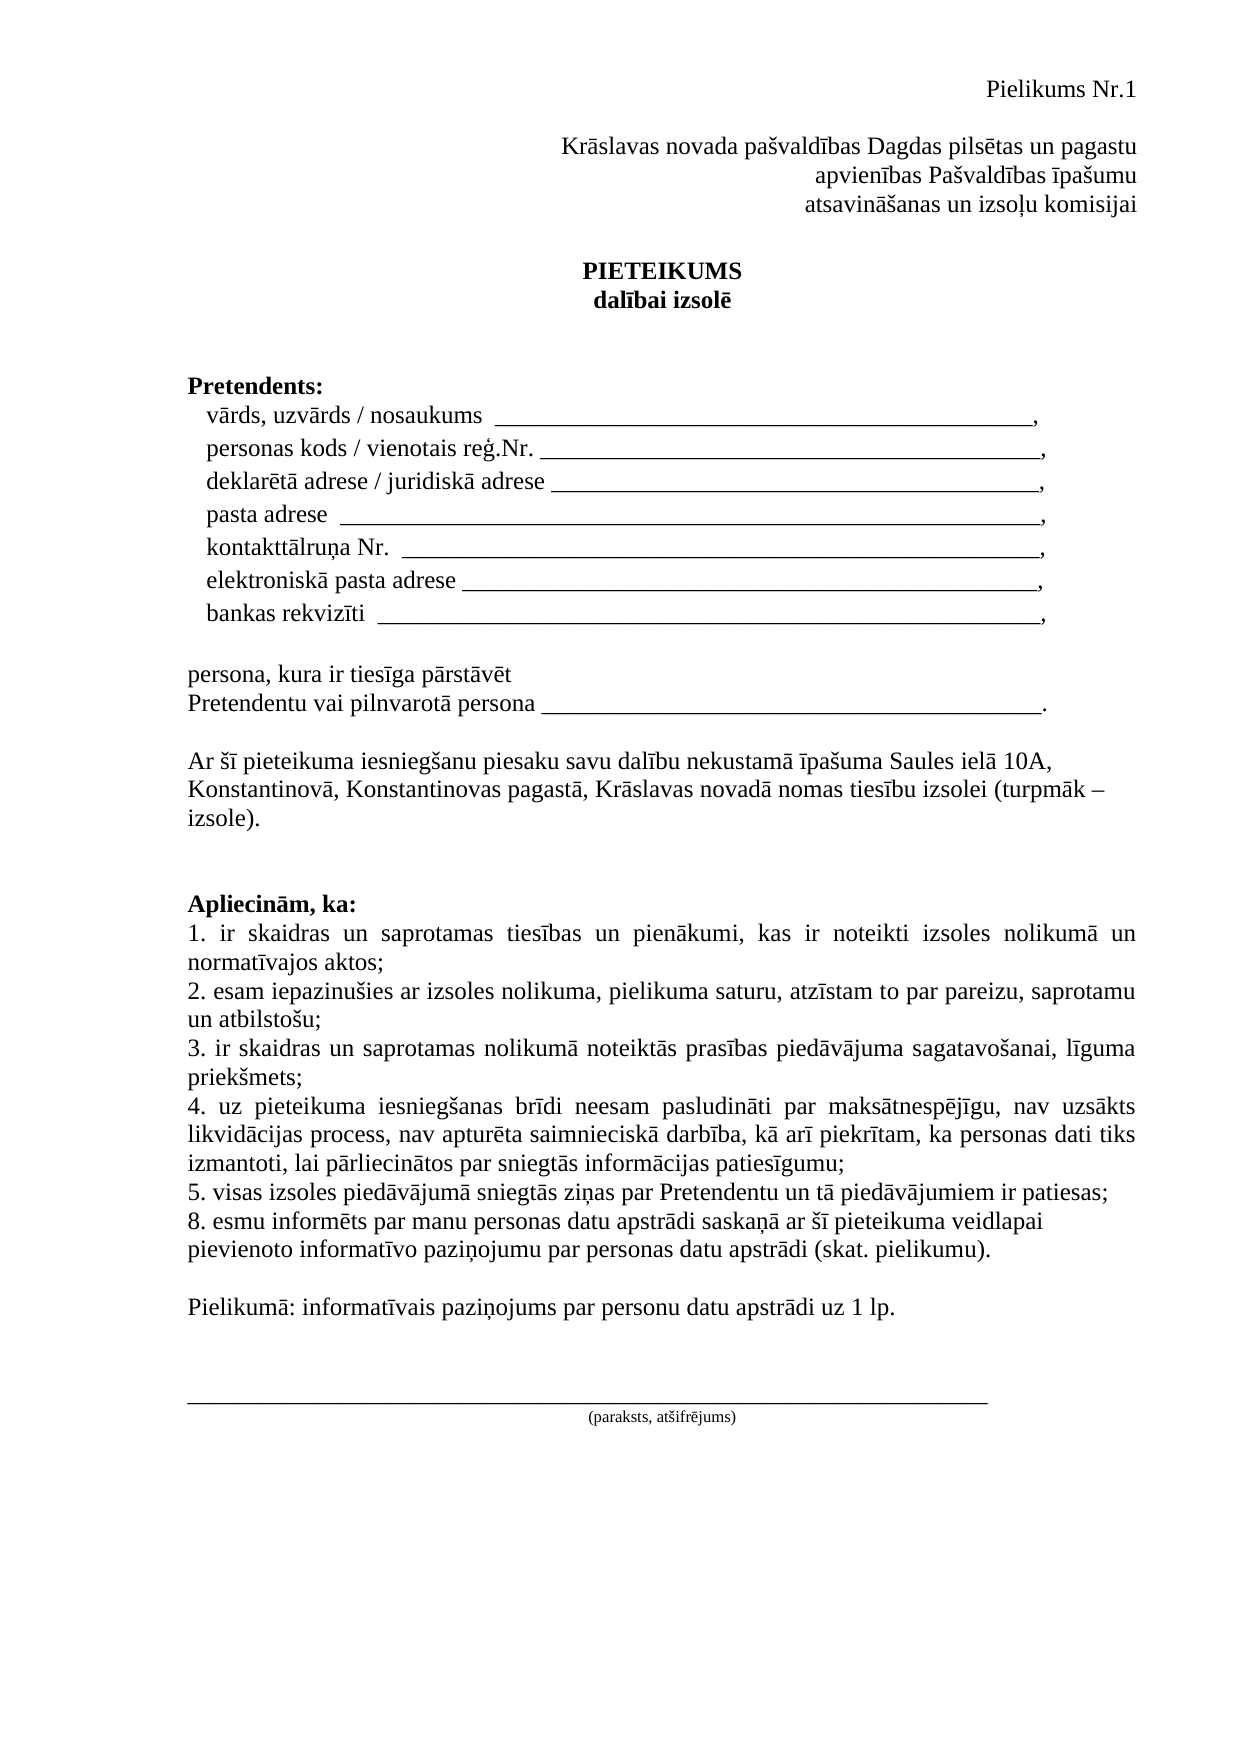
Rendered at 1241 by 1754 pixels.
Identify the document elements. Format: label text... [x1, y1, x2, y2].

text Pielikumā: informatīvais paziņojums par personu datu apstrādi uz 1 lp. [187, 1292, 1137, 1321]
text pievienoto informatīvo paziņojumu par personas datu apstrādi (skat. pielikumu). [187, 1234, 1137, 1263]
text vārds, uzvārds / nosaukums ___________________________________________, [187, 400, 1137, 428]
text ________________________________________________________________ [187, 1378, 1137, 1407]
text pasta adrese ________________________________________________________, [187, 499, 1137, 527]
text 2. esam iepazinušies ar izsoles nolikuma, pielikuma saturu, atzīstam to par pareizu, saprotamu un atbilstošu; [187, 976, 1137, 1033]
text deklarētā adrese / juridiskā adrese _______________________________________, [187, 466, 1137, 494]
text elektroniskā pasta adrese ______________________________________________, [187, 565, 1137, 593]
text kontakttālruņa Nr. ___________________________________________________, [187, 532, 1137, 561]
text 5. visas izsoles piedāvājumā sniegtās ziņas par Pretendentu un tā piedāvājumiem ir patiesas; [187, 1177, 1137, 1206]
text atsavināšanas un izsoļu komisijai [187, 189, 1137, 218]
text 8. esmu informēts par manu personas datu apstrādi saskaņā ar šī pieteikuma veidlapai [187, 1206, 1137, 1234]
text personas kods / vienotais reģ.Nr. ________________________________________, [187, 433, 1137, 461]
text apvienības Pašvaldības īpašumu [187, 160, 1137, 189]
text Pretendents: [187, 371, 1137, 400]
text 4. uz pieteikuma iesniegšanas brīdi neesam pasludināti par maksātnespējīgu, nav uzsākts likvidācijas process, nav apturēta saimnieciskā darbība, kā arī piekrītam, ka personas dati tiks izmantoti, lai pārliecinātos par sniegtās informācijas patiesīgumu; [187, 1091, 1137, 1177]
text Krāslavas novada pašvaldības Dagdas pilsētas un pagastu [187, 131, 1137, 160]
text PIETEIKUMS [187, 256, 1137, 285]
text 3. ir skaidras un saprotamas nolikumā noteiktās prasības piedāvājuma sagatavošanai, līguma priekšmets; [187, 1033, 1137, 1091]
text dalībai izsolē [187, 285, 1137, 313]
text Ar šī pieteikuma iesniegšanu piesaku savu dalību nekustamā īpašuma Saules ielā 10A, Konstantinovā, Konstantinovas pagastā, Krāslavas novadā nomas tiesību izsolei (turpmāk –izsole). [187, 746, 1137, 832]
text Apliecinām, ka: [187, 889, 1137, 918]
text persona, kura ir tiesīga pārstāvēt [187, 659, 1137, 688]
text Pretendentu vai pilnvarotā persona ________________________________________. [187, 688, 1137, 717]
text 1. ir skaidras un saprotamas tiesības un pienākumi, kas ir noteikti izsoles nolikumā un normatīvajos aktos; [187, 918, 1137, 976]
text (paraksts, atšifrējums) [187, 1407, 1137, 1426]
text bankas rekvizīti _____________________________________________________, [187, 598, 1137, 627]
text Pielikums Nr.1 [187, 74, 1137, 103]
